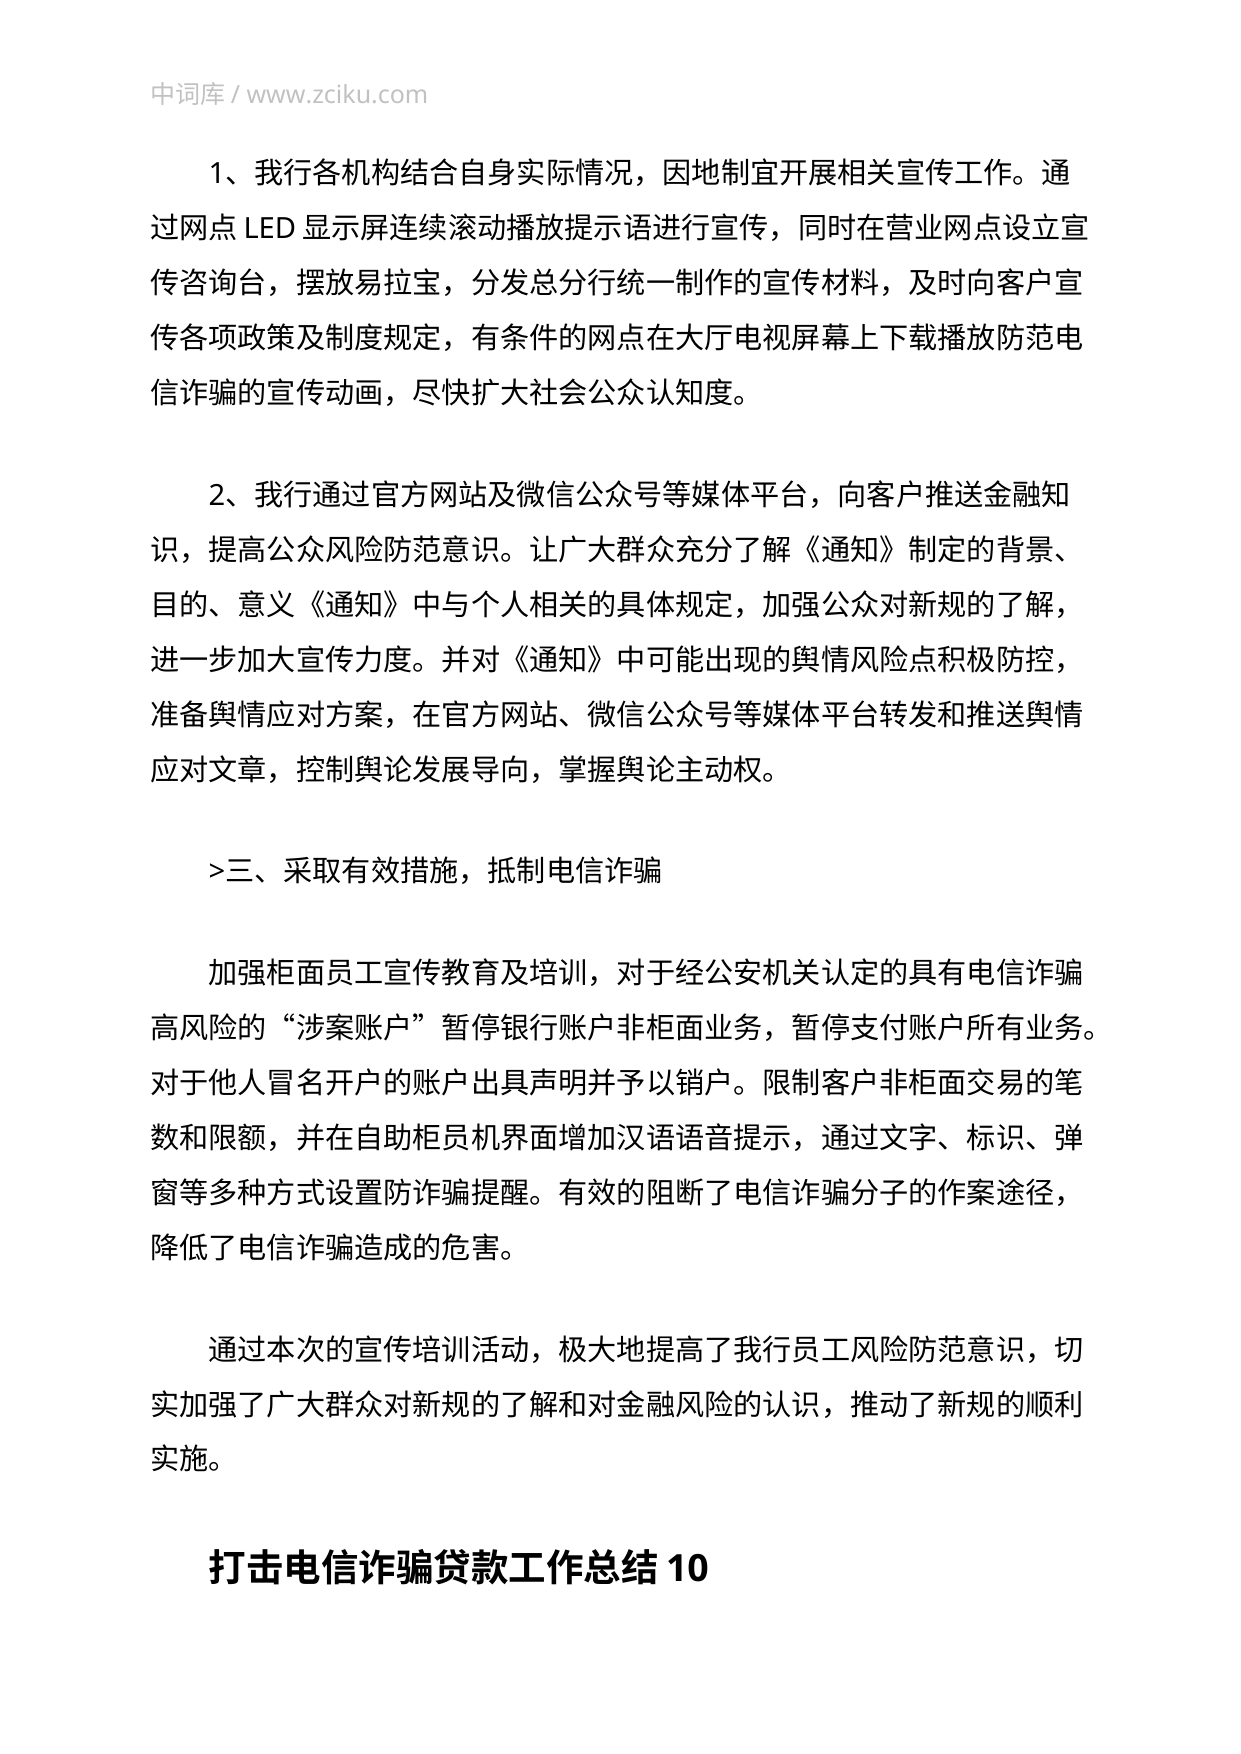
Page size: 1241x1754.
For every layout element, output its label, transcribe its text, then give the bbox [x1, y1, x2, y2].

text 打击电信诈骗贷款工作总结10 [150, 1538, 1090, 1592]
text >三、采取有效措施，抵制电信诈骗 [150, 848, 1090, 890]
text 加强柜面员工宣传教育及培训，对于经公安机关认定的具有电信诈骗高风险的“涉案账户”暂停银行账户非柜面业务，暂停支付账户所有业务。对于他人冒名开户的账户出具声明并予以销户。限制客户非柜面交易的笔数和限额，并在自助柜员机界面增加汉语语音提示，通过文字、标识、弹窗等多种方式设置防诈骗提醒。有效的阻断了电信诈骗分子的作案途径，降低了电信诈骗造成的危害。 [150, 950, 1090, 1267]
text 2、我行通过官方网站及微信公众号等媒体平台，向客户推送金融知识，提高公众风险防范意识。让广大群众充分了解《通知》制定的背景、目的、意义《通知》中与个人相关的具体规定，加强公众对新规的了解，进一步加大宣传力度。并对《通知》中可能出现的舆情风险点积极防控，准备舆情应对方案，在官方网站、微信公众号等媒体平台转发和推送舆情应对文章，控制舆论发展导向，掌握舆论主动权。 [150, 472, 1090, 788]
text 通过本次的宣传培训活动，极大地提高了我行员工风险防范意识，切实加强了广大群众对新规的了解和对金融风险的认识，推动了新规的顺利实施。 [150, 1326, 1090, 1478]
text 1、我行各机构结合自身实际情况，因地制宜开展相关宣传工作。通过网点LED显示屏连续滚动播放提示语进行宣传，同时在营业网点设立宣传咨询台，摆放易拉宝，分发总分行统一制作的宣传材料，及时向客户宣传各项政策及制度规定，有条件的网点在大厅电视屏幕上下载播放防范电信诈骗的宣传动画，尽快扩大社会公众认知度。 [150, 150, 1090, 412]
